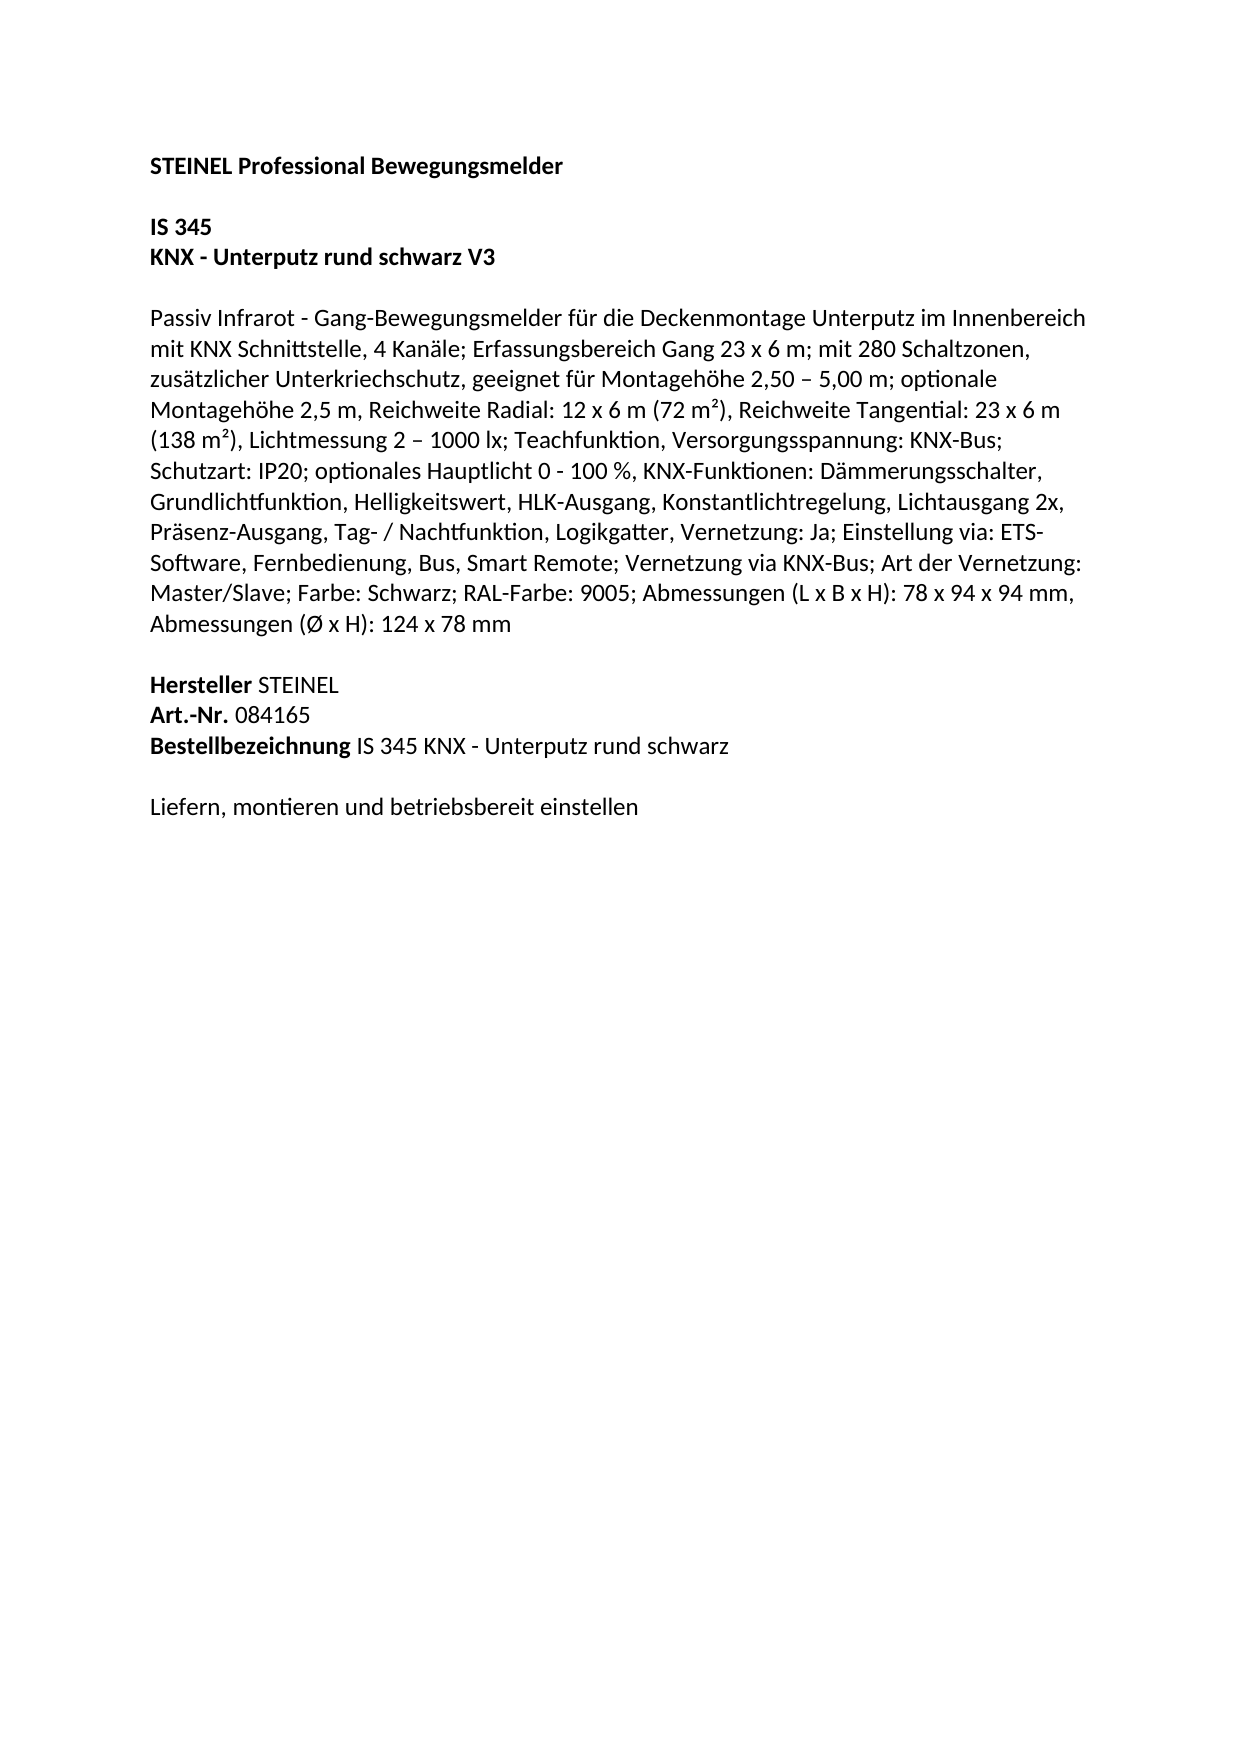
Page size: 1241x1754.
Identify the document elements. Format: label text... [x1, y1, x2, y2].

text Hersteller STEINEL [150, 669, 1090, 699]
text STEINEL Professional Bewegungsmelder [150, 150, 1090, 181]
text Bestellbezeichnung IS 345 KNX - Unterputz rund schwarz [150, 730, 1090, 760]
text Liefern, montieren und betriebsbereit einstellen [150, 791, 1090, 821]
text Passiv Infrarot - Gang-Bewegungsmelder für die Deckenmontage Unterputz im Innenbereich mit KNX Schnittstelle, 4 Kanäle; Erfassungsbereich Gang 23 x 6 m; mit 280 Schaltzonen, zusätzlicher Unterkriechschutz, geeignet für Montagehöhe 2,50 – 5,00 m; optionale Montagehöhe 2,5 m, Reichweite Radial: 12 x 6 m (72 m²), Reichweite Tangential: 23 x 6 m (138 m²), Lichtmessung 2 – 1000 lx; Teachfunktion, Versorgungsspannung: KNX-Bus; Schutzart: IP20; optionales Hauptlicht 0 - 100 %, KNX-Funktionen: Dämmerungsschalter, Grundlichtfunktion, Helligkeitswert, HLK-Ausgang, Konstantlichtregelung, Lichtausgang 2x, Präsenz-Ausgang, Tag- / Nachtfunktion, Logikgatter, Vernetzung: Ja; Einstellung via: ETS-Software, Fernbedienung, Bus, Smart Remote; Vernetzung via KNX-Bus; Art der Vernetzung: Master/Slave; Farbe: Schwarz; RAL-Farbe: 9005; Abmessungen (L x B x H): 78 x 94 x 94 mm, Abmessungen (Ø x H): 124 x 78 mm [150, 303, 1090, 638]
text Art.-Nr. 084165 [150, 699, 1090, 730]
text KNX - Unterputz rund schwarz V3 [150, 242, 1090, 272]
text IS 345 [150, 211, 1090, 242]
